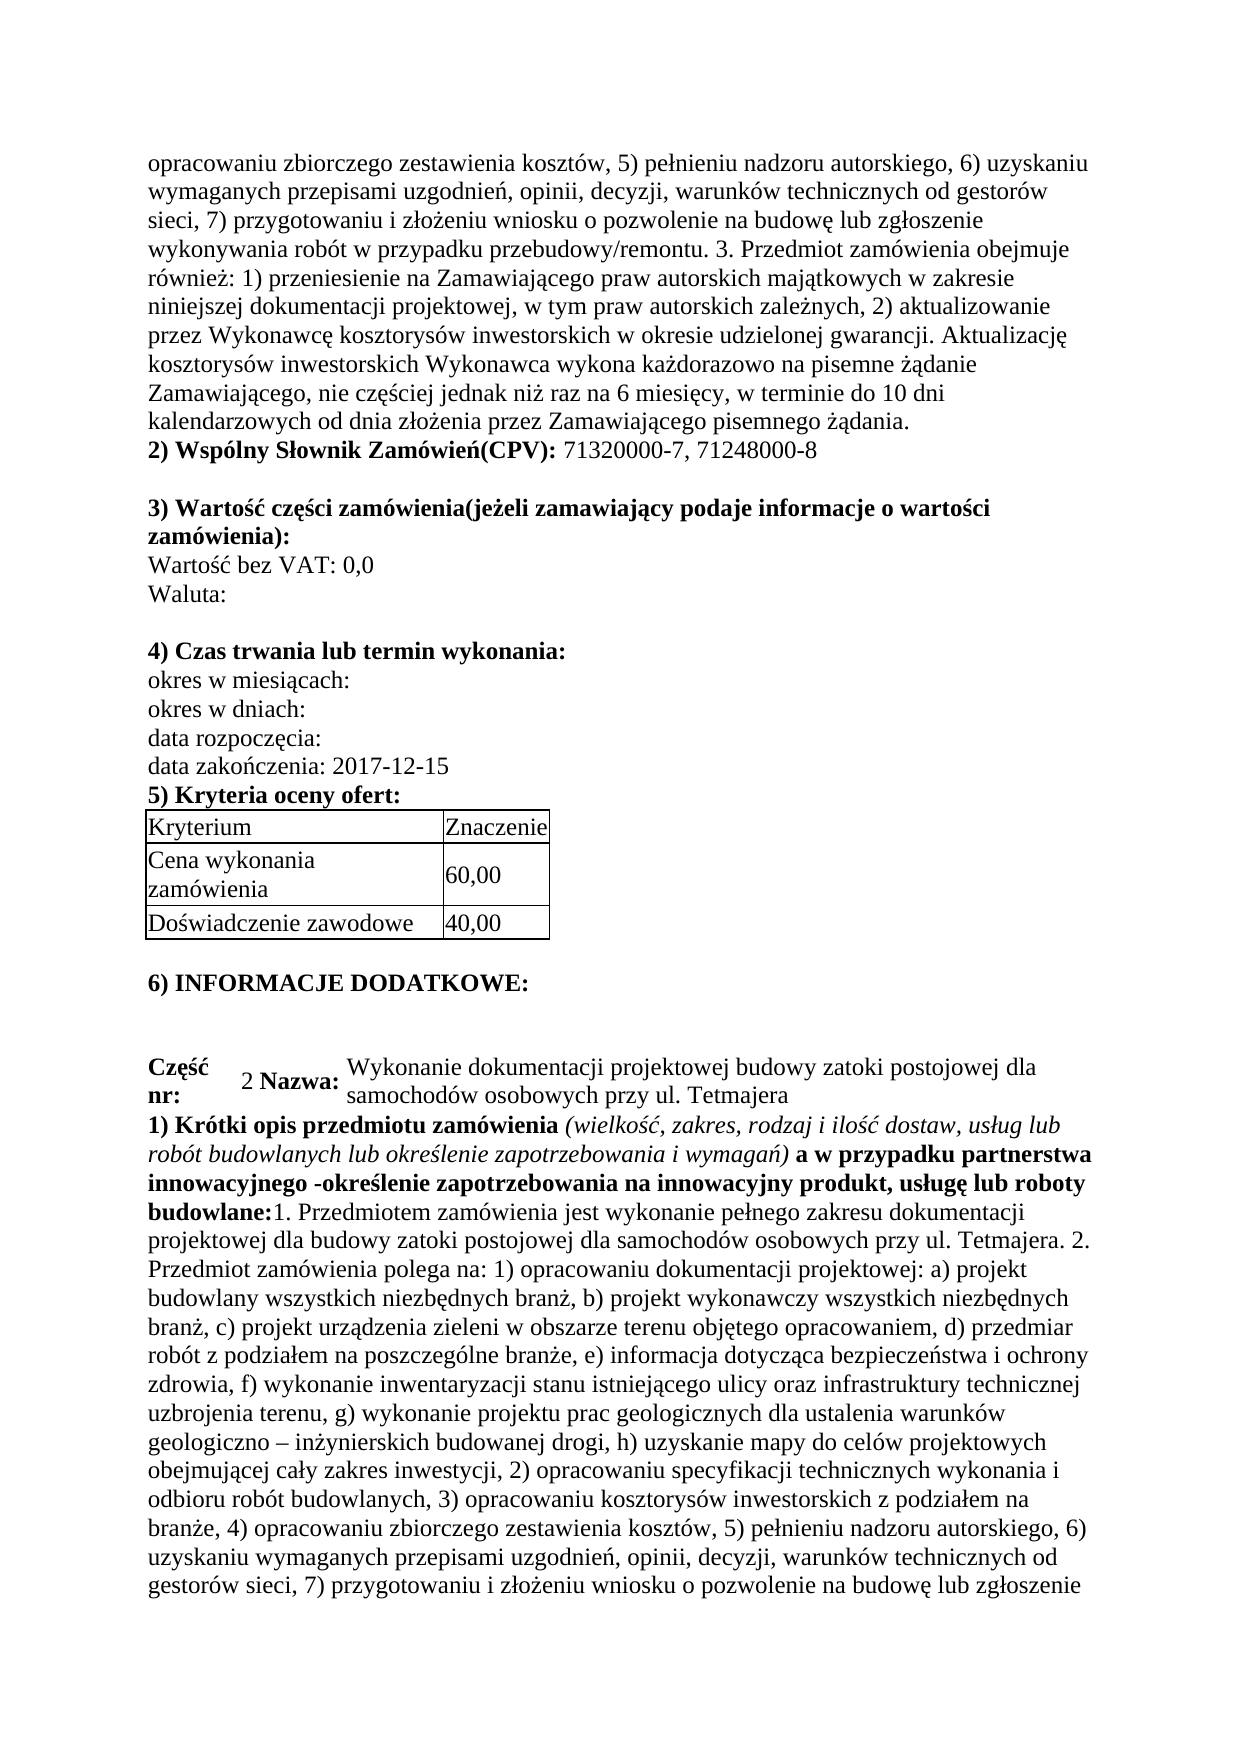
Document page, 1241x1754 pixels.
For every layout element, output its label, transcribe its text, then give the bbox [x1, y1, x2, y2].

table_header Nazwa: [258, 1050, 345, 1111]
table_header Znaczenie [444, 811, 549, 842]
table_header Część nr: [146, 1050, 239, 1111]
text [148, 148, 1093, 809]
table_cell Cena wykonania zamówienia [147, 844, 443, 904]
table_header Wykonanie dokumentacji projektowej budowy zatoki postojowej dla samochodów osobowych przy ul. Tetmajera [345, 1050, 1100, 1111]
text 6) INFORMACJE DODATKOWE: [148, 939, 1093, 1025]
table_cell 60,00 [444, 844, 549, 904]
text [148, 1111, 1093, 1599]
table_header Kryterium [147, 811, 443, 842]
table_cell Doświadczenie zawodowe [147, 906, 443, 938]
table_cell 40,00 [444, 906, 549, 938]
table_header 2 [239, 1050, 258, 1111]
